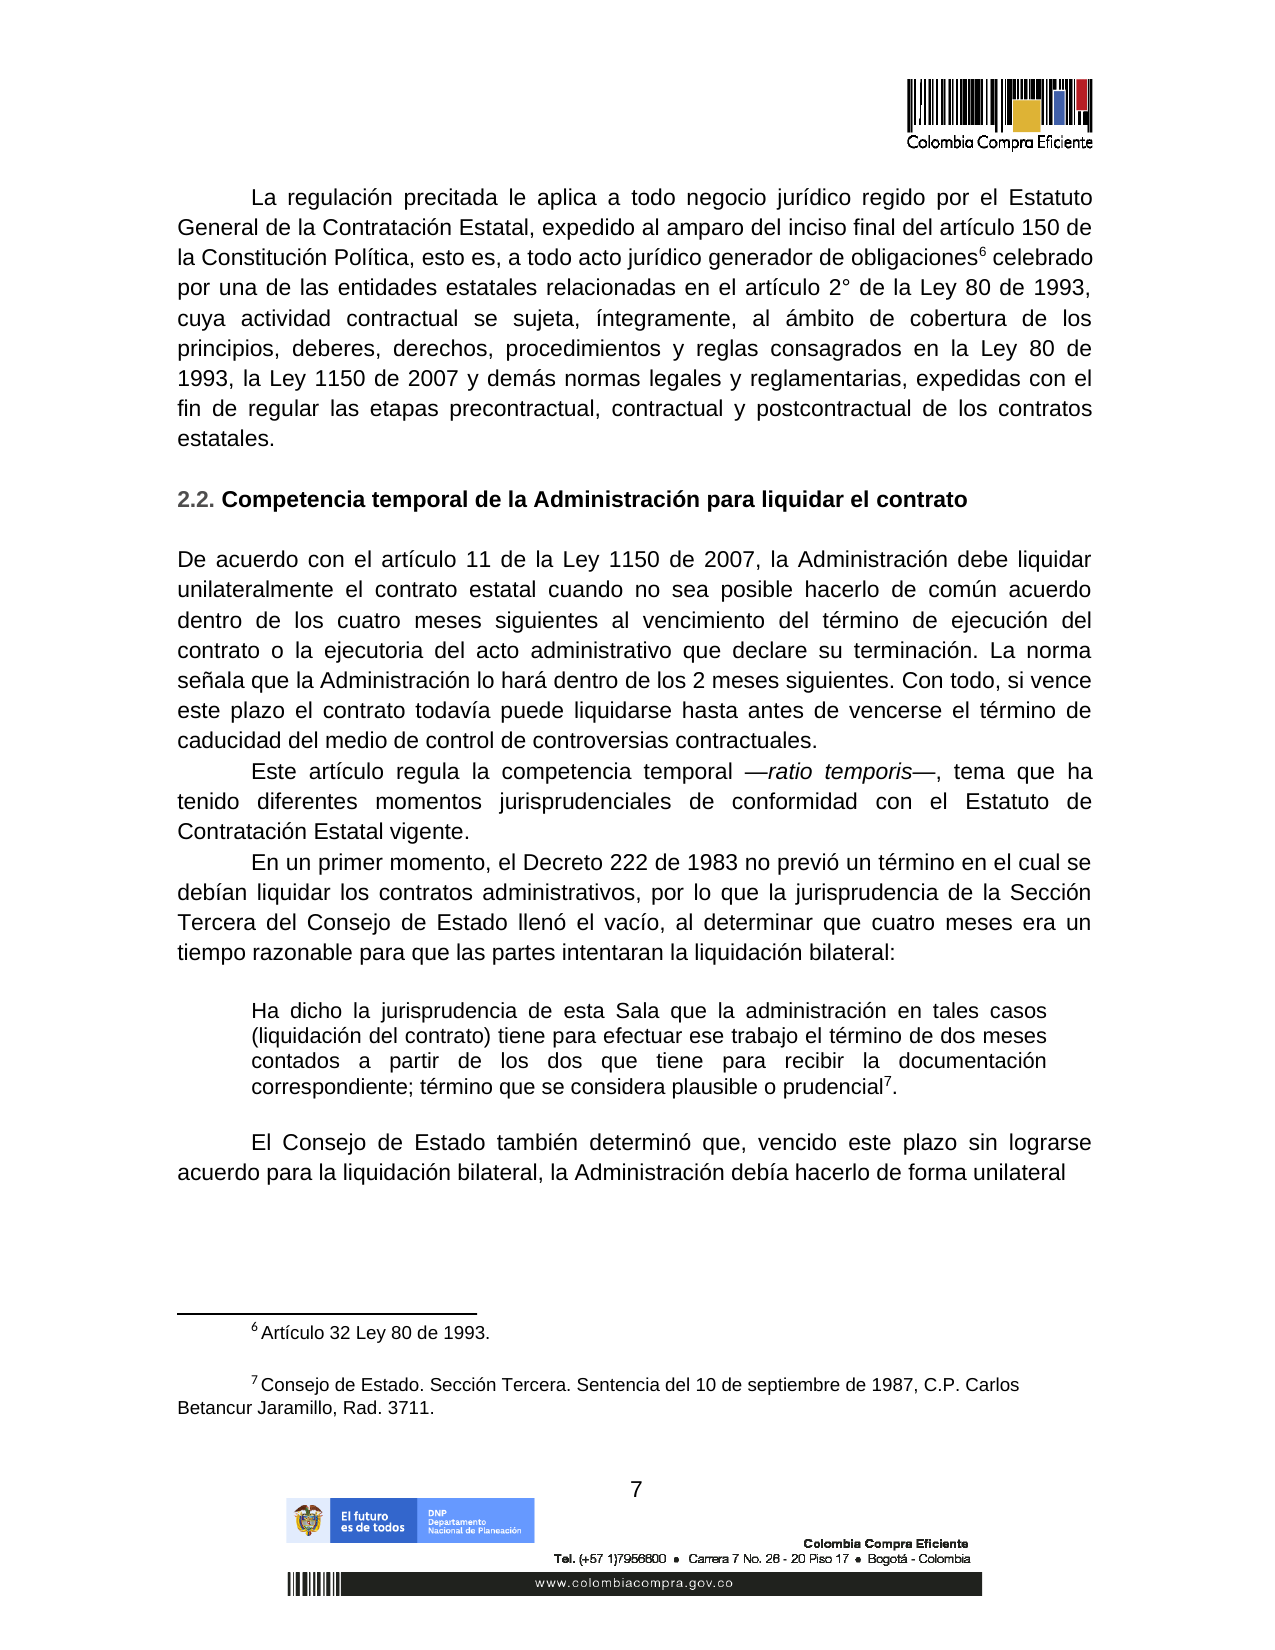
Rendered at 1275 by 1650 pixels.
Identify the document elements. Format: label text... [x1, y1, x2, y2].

picture [286, 1498, 983, 1596]
text De acuerdo con el artículo 11 de la Ley 1150 de 2007, la Administración debe liquidar unilateralmente el contrato estatal cuando no sea posible hacerlo de común acuerdo dentro de los cuatro meses siguientes al vencimiento del término de ejecución del contrato o la ejecutoria del acto administrativo que declare su terminación. La norma señala que la Administración lo hará dentro de los 2 meses siguientes. Con todo, si vence este plazo el contrato todavía puede liquidarse hasta antes de vencerse el término de caducidad del medio de control de controversias contractuales. [177, 546, 1093, 754]
text 6 Artículo 32 Ley 80 de 1993. [251, 1318, 1139, 1343]
text El Consejo de Estado también determinó que, vencido este plazo sin lograrse acuerdo para la liquidación bilateral, la Administración debía hacerlo de forma unilateral [177, 1129, 1092, 1185]
subtitle Competencia temporal de la Administración para liquidar el contrato [177, 486, 1139, 512]
picture [907, 79, 1093, 152]
text 7 Consejo de Estado. Sección Tercera. Sentencia del 10 de septiembre de 1987, C.P. Carlos Betancur Jaramillo, Rad. 3711. [177, 1371, 1022, 1418]
text Ha dicho la jurisprudencia de esta Sala que la administración en tales casos (liquidación del contrato) tiene para efectuar ese trabajo el término de dos meses contados a partir de los dos que tiene para recibir la documentación correspondiente; término que se considera plausible o prudencial7. [251, 998, 1048, 1099]
text Este artículo regula la competencia temporal —ratio temporis—, tema que ha tenido diferentes momentos jurisprudenciales de conformidad con el Estatuto de Contratación Estatal vigente. [177, 758, 1093, 844]
text En un primer momento, el Decreto 222 de 1983 no previó un término en el cual se debían liquidar los contratos administrativos, por lo que la jurisprudencia de la Sección Tercera del Consejo de Estado llenó el vacío, al determinar que cuatro meses era un tiempo razonable para que las partes intentaran la liquidación bilateral: [177, 848, 1092, 966]
text La regulación precitada le aplica a todo negocio jurídico regido por el Estatuto General de la Contratación Estatal, expedido al amparo del inciso final del artículo 150 de la Constitución Política, esto es, a todo acto jurídico generador de obligaciones6 celebrado por una de las entidades estatales relacionadas en el artículo 2° de la Ley 80 de 1993, cuya actividad contractual se sujeta, íntegramente, al ámbito de cobertura de los principios, deberes, derechos, procedimientos y reglas consagrados en la Ley 80 de 1993, la Ley 1150 de 2007 y demás normas legales y reglamentarias, expedidas con el fin de regular las etapas precontractual, contractual y postcontractual de los contratos estatales. [177, 184, 1093, 452]
